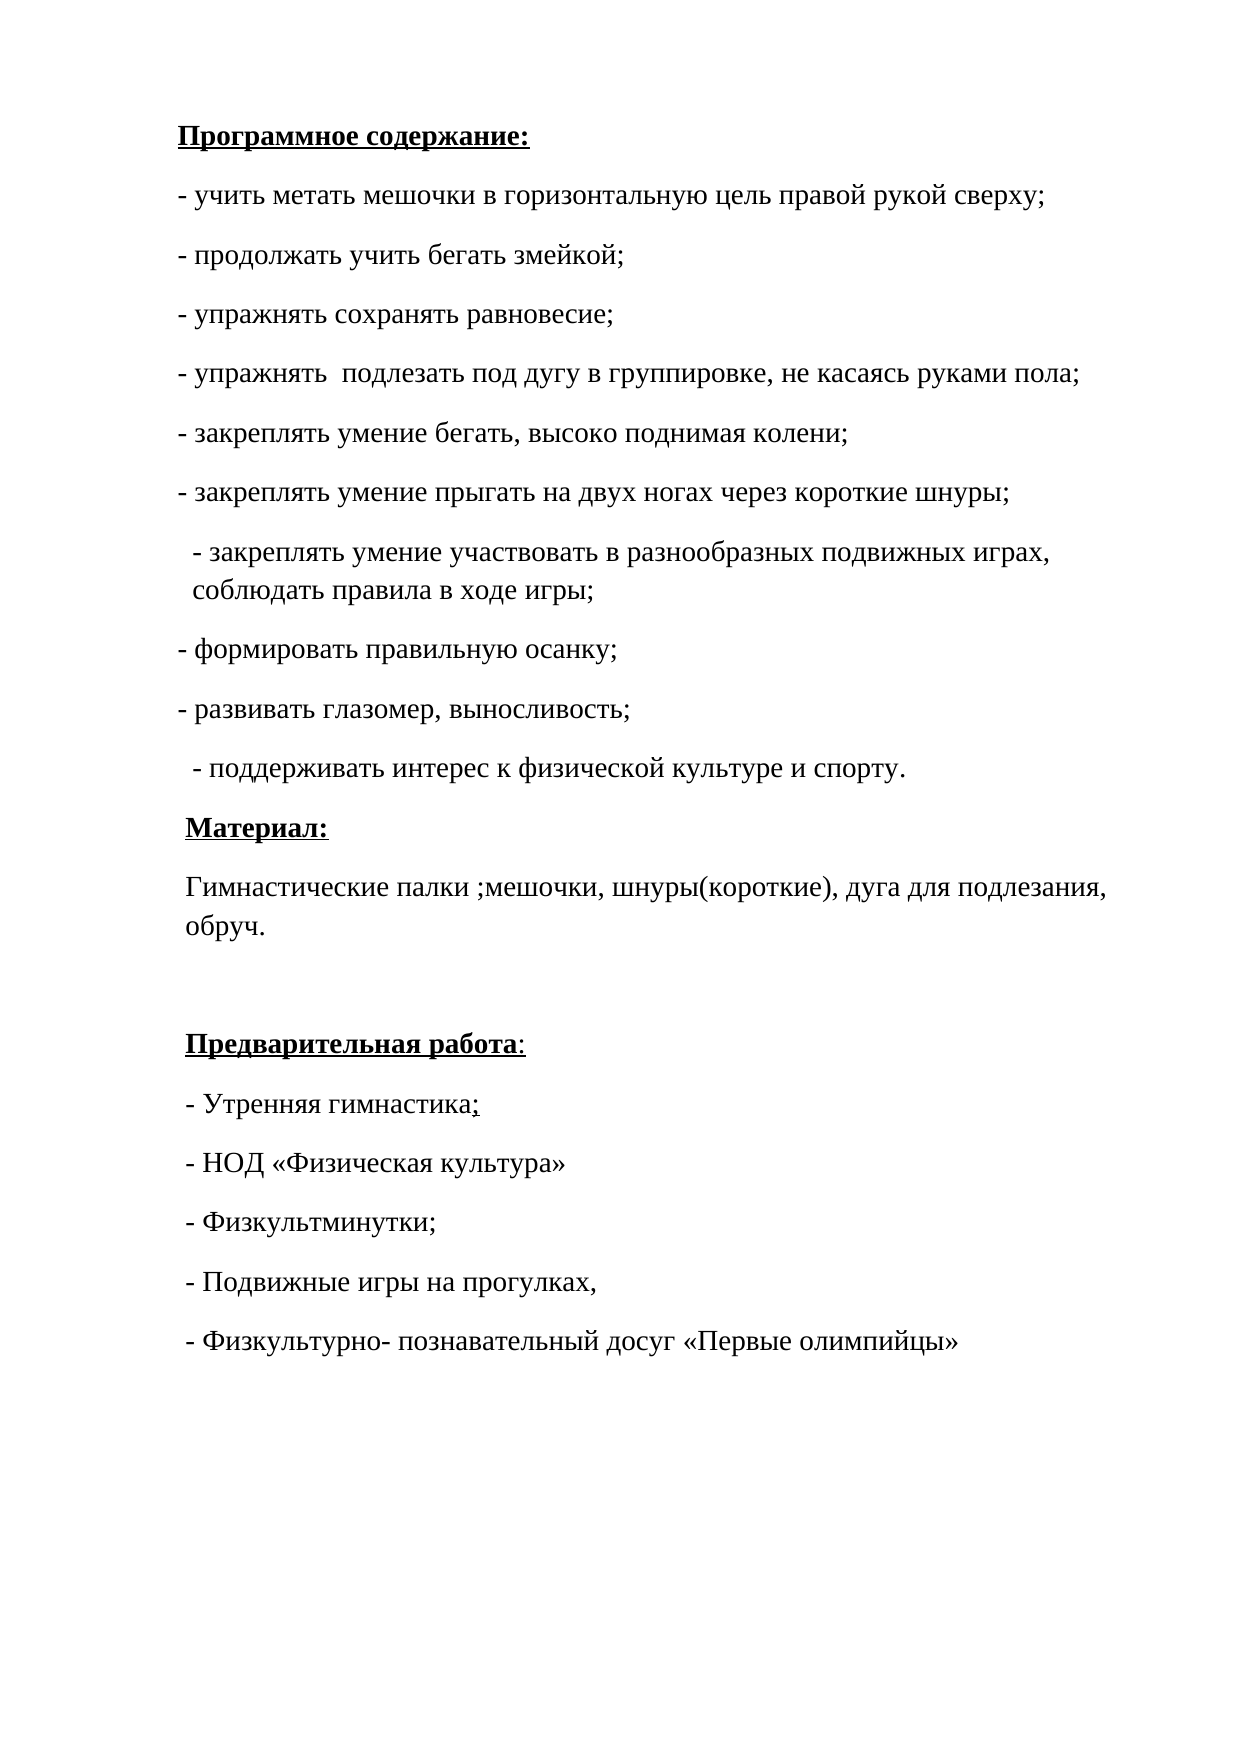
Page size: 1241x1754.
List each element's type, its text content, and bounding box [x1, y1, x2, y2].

text - закреплять умение участвовать в разнообразных подвижных играх, соблюдать правила в ходе игры; [192, 534, 1137, 606]
text - Физкультминутки; [185, 1204, 1137, 1238]
text - Физкультурно- познавательный досуг «Первые олимпийцы» [185, 1323, 1137, 1357]
text - формировать правильную осанку; [177, 632, 1152, 665]
text Материал: [185, 810, 1137, 843]
text - закреплять умение прыгать на двух ногах через короткие шнуры; [177, 474, 1152, 508]
text - продолжать учить бегать змейкой; [177, 237, 1152, 270]
text - учить метать мешочки в горизонтальную цель правой рукой сверху; [177, 177, 1152, 211]
text - Утренняя гимнастика; [185, 1086, 1137, 1119]
text Программное содержание: [177, 118, 1152, 152]
text - поддерживать интерес к физической культуре и спорту. [192, 750, 1137, 784]
text - развивать глазомер, выносливость; [177, 691, 1152, 724]
text - закреплять умение бегать, высоко поднимая колени; [177, 415, 1152, 448]
text - упражнять сохранять равновесие; [177, 296, 1152, 330]
text Предварительная работа: [185, 1026, 1137, 1060]
text Гимнастические палки ;мешочки, шнуры(короткие), дуга для подлезания, обруч. [185, 869, 1137, 941]
text - упражнять подлезать под дугу в группировке, не касаясь руками пола; [177, 356, 1152, 389]
text - НОД «Физическая культура» [185, 1145, 1137, 1179]
text - Подвижные игры на прогулках, [185, 1264, 1137, 1297]
